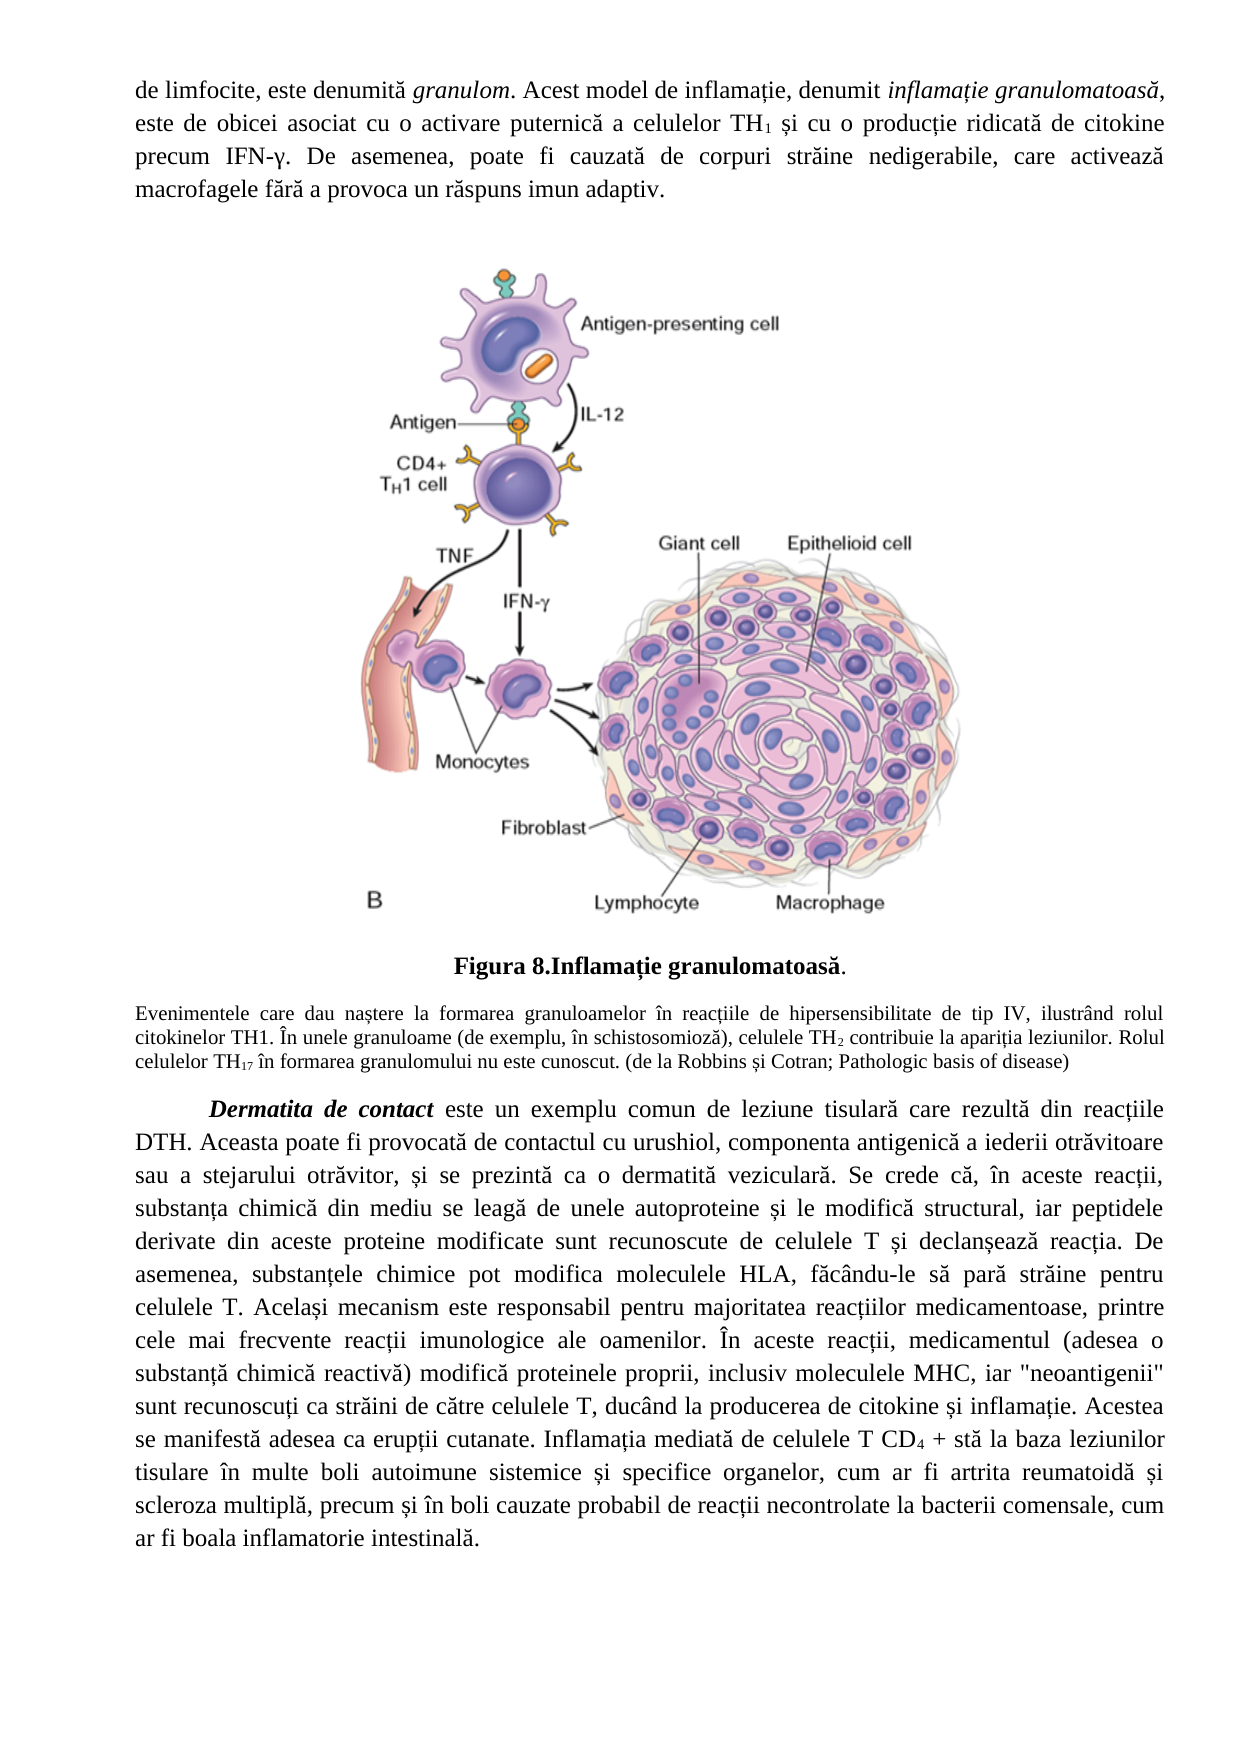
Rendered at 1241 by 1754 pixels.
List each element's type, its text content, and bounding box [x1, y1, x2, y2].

picture [338, 227, 1036, 927]
text Dermatita de contact este un exemplu comun de leziune tisulară care rezultă din reacțiile DTH. Aceasta poate fi provocată de contactul cu urushiol, componenta antigenică a iederii otrăvitoare sau a stejarului otrăvitor, și se prezintă ca o dermatită veziculară. Se crede că, în aceste reacții, substanța chimică din mediu se leagă de unele autoproteine și le modifică structural, iar peptidele derivate din aceste proteine modificate sunt recunoscute de celulele T și declanșează reacția. De asemenea, substanțele chimice pot modifica moleculele HLA, făcându-le să pară străine pentru celulele T. Același mecanism este responsabil pentru majoritatea reacțiilor medicamentoase, printre cele mai frecvente reacții imunologice ale oamenilor. În aceste reacții, medicamentul (adesea o substanță chimică reactivă) modifică proteinele proprii, inclusiv moleculele MHC, iar "neoantigenii" sunt recunoscuți ca străini de către celulele T, ducând la producerea de citokine și inflamație. Acestea se manifestă adesea ca erupții cutanate. Inflamația mediată de celulele T CD4 + stă la baza leziunilor tisulare în multe boli autoimune sistemice și specifice organelor, cum ar fi artrita reumatoidă și scleroza multiplă, precum și în boli cauzate probabil de reacții necontrolate la bacterii comensale, cum ar fi boala inflamatorie intestinală. [135, 1094, 1165, 1552]
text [135, 75, 1165, 203]
text Evenimentele care dau naștere la formarea granuloamelor în reacțiile de hipersensibilitate de tip IV, ilustrând rolul citokinelor TH1. În unele granuloame (de exemplu, în schistosomioză), celulele TH2 contribuie la apariția leziunilor. Rolul celulelor TH17 în formarea granulomului nu este cunoscut. (de la Robbins și Cotran; Pathologic basis of disease) [135, 1001, 1165, 1073]
text Figura 8.Inflamație granulomatoasă. [135, 951, 1165, 980]
